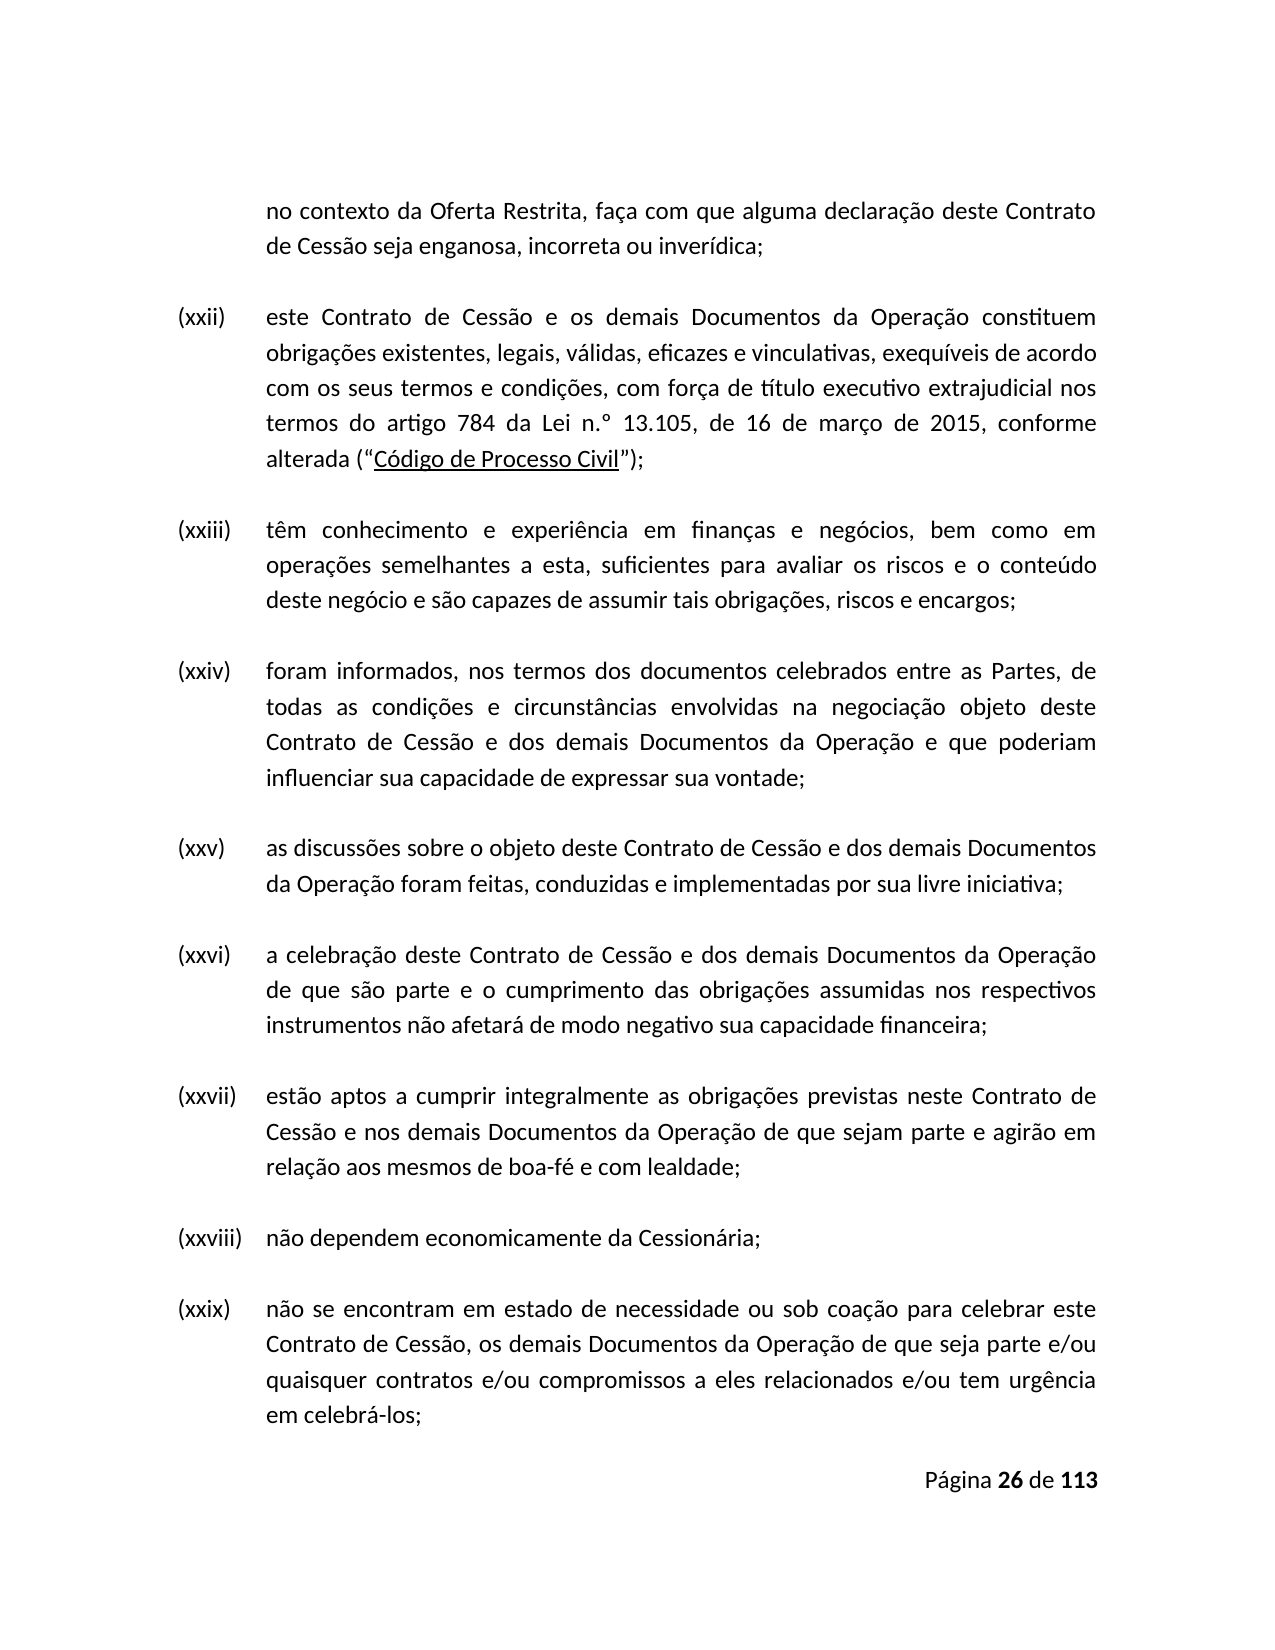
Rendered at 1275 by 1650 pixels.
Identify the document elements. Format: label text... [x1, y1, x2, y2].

list estão aptos a cumprir integralmente as obrigações previstas neste Contrato de Cessão e nos demais Documentos da Operação de que sejam parte e agirão em relação aos mesmos de boa-fé e com lealdade; [177, 1076, 1098, 1183]
list a celebração deste Contrato de Cessão e dos demais Documentos da Operação de que são parte e o cumprimento das obrigações assumidas nos respectivos instrumentos não afetará de modo negativo sua capacidade financeira; [177, 935, 1098, 1041]
list as discussões sobre o objeto deste Contrato de Cessão e dos demais Documentos da Operação foram feitas, conduzidas e implementadas por sua livre iniciativa; [177, 828, 1098, 899]
list foram informados, nos termos dos documentos celebrados entre as Partes, de todas as condições e circunstâncias envolvidas na negociação objeto deste Contrato de Cessão e dos demais Documentos da Operação e que poderiam influenciar sua capacidade de expressar sua vontade; [177, 651, 1098, 793]
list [177, 191, 1098, 262]
list este Contrato de Cessão e os demais Documentos da Operação constituem obrigações existentes, legais, válidas, eficazes e vinculativas, exequíveis de acordo com os seus termos e condições, com força de título executivo extrajudicial nos termos do artigo 784 da Lei n.º 13.105, de 16 de março de 2015, conforme alterada (“Código de Processo Civil”); [177, 297, 1098, 474]
list não dependem economicamente da Cessionária; [177, 1218, 1098, 1253]
list têm conhecimento e experiência em finanças e negócios, bem como em operações semelhantes a esta, suficientes para avaliar os riscos e o conteúdo deste negócio e são capazes de assumir tais obrigações, riscos e encargos; [177, 510, 1098, 616]
list não se encontram em estado de necessidade ou sob coação para celebrar este Contrato de Cessão, os demais Documentos da Operação de que seja parte e/ou quaisquer contratos e/ou compromissos a eles relacionados e/ou tem urgência em celebrá-los; [177, 1289, 1098, 1431]
